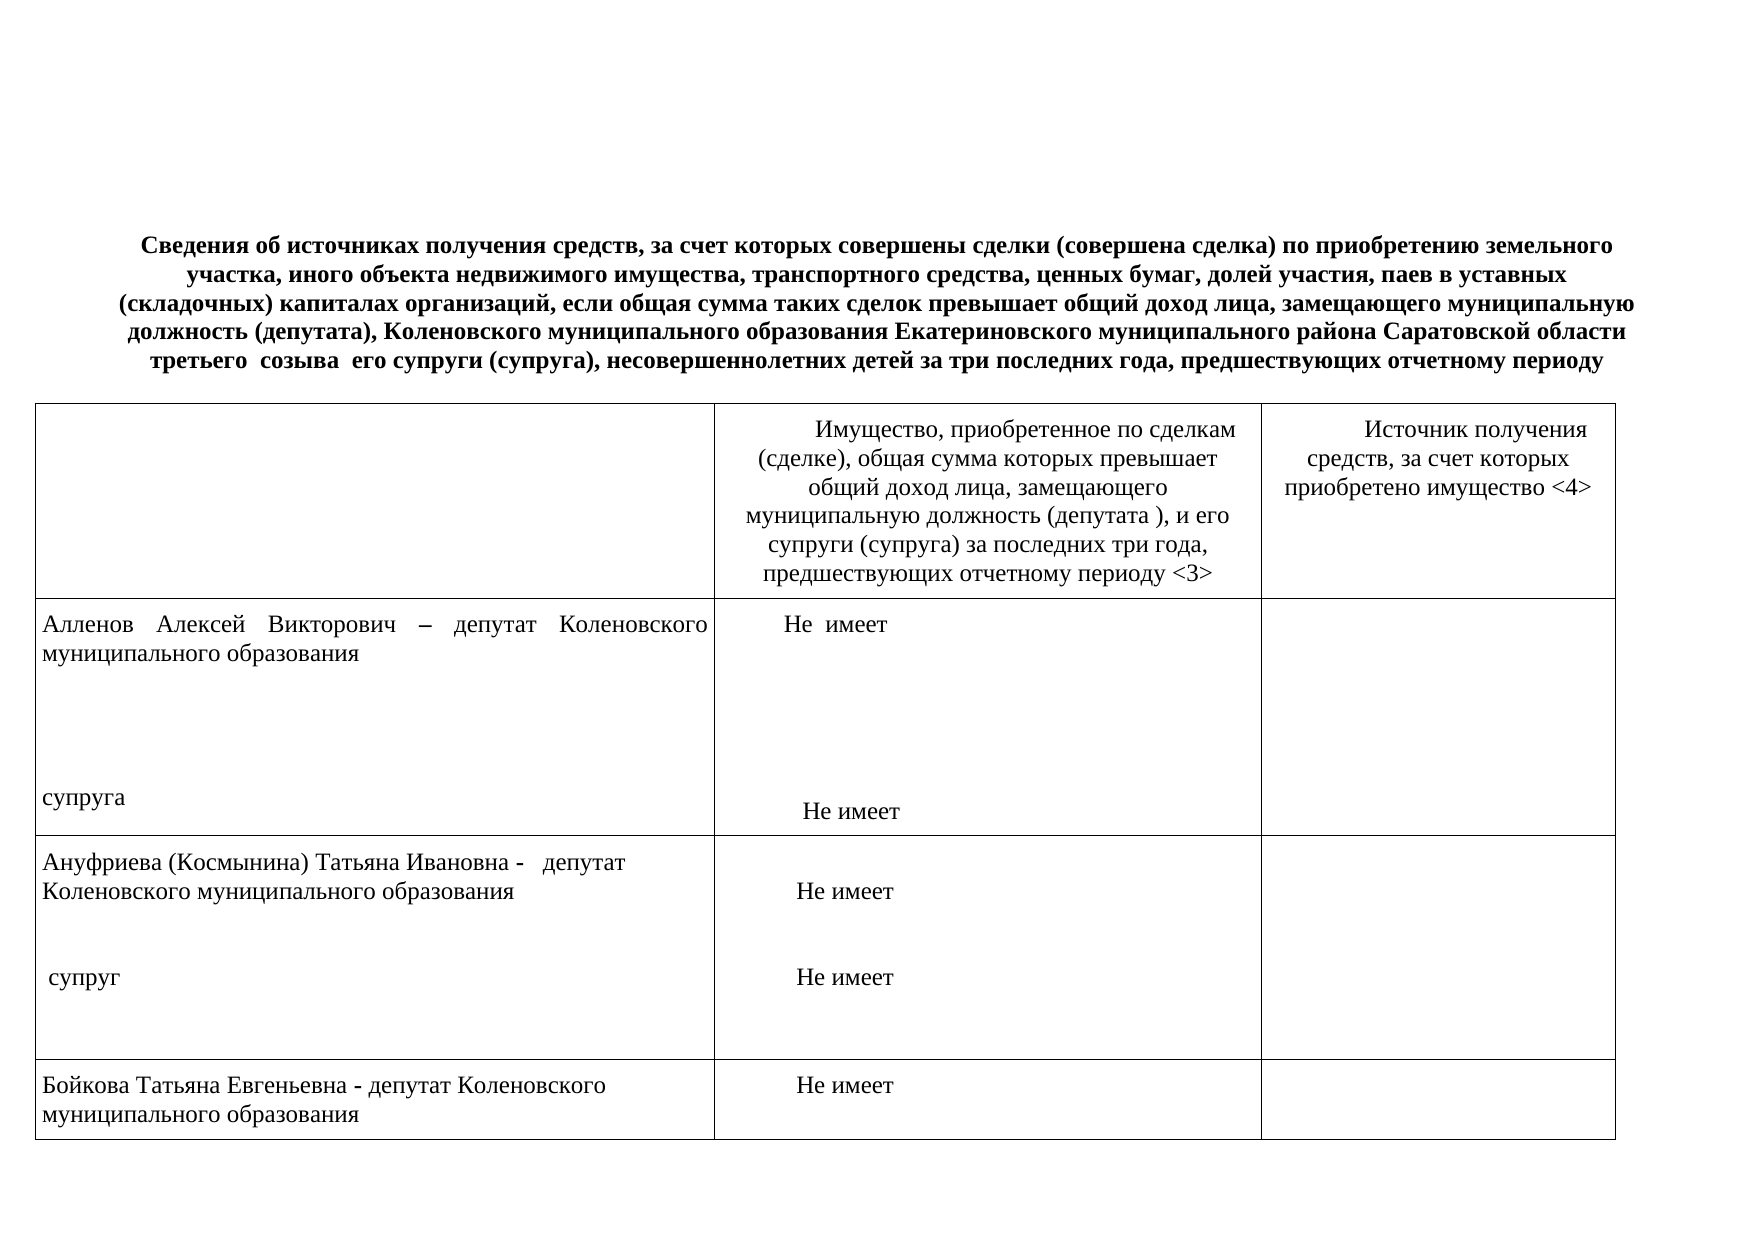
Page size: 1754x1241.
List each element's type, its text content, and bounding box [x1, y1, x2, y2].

table_cell Ануфриева (Космынина) Татьяна Ивановна - депутат Коленовского муниципального образования супруг [36, 836, 714, 1059]
table_cell Алленов Алексей Викторович – депутат Коленовского муниципального образования супруга [36, 599, 714, 835]
table_cell [1262, 1060, 1615, 1139]
table_cell [1262, 599, 1615, 835]
table_cell [1262, 836, 1615, 1059]
table_cell Не имеет Не имеет [715, 599, 1261, 835]
table_header Источник получения средств, за счет которых приобретено имущество <4> [1262, 404, 1615, 597]
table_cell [36, 1060, 714, 1139]
table_header [36, 404, 714, 597]
table_cell Не имеет Не имеет [715, 836, 1261, 1059]
text Сведения об источниках получения средств, за счет которых совершены сделки (совершена сделка) по приобретению земельного участка, иного объекта недвижимого имущества, транспортного средства, ценных бумаг, долей участия, паев в уставных (складочных) капиталах организаций, если общая сумма таких сделок превышает общий доход лица, замещающего муниципальную должность (депутата), Коленовского муниципального образования Екатериновского муниципального района Саратовской области третьего созыва его супруги (супруга), несовершеннолетних детей за три последних года, предшествующих отчетному периоду [118, 230, 1636, 374]
table_cell Не имеет Не имеет [715, 1060, 1261, 1139]
table_header Имущество, приобретенное по сделкам (сделке), общая сумма которых превышает общий доход лица, замещающего муниципальную должность (депутата ), и его супруги (супруга) за последних три года, предшествующих отчетному периоду <3> [715, 404, 1261, 597]
